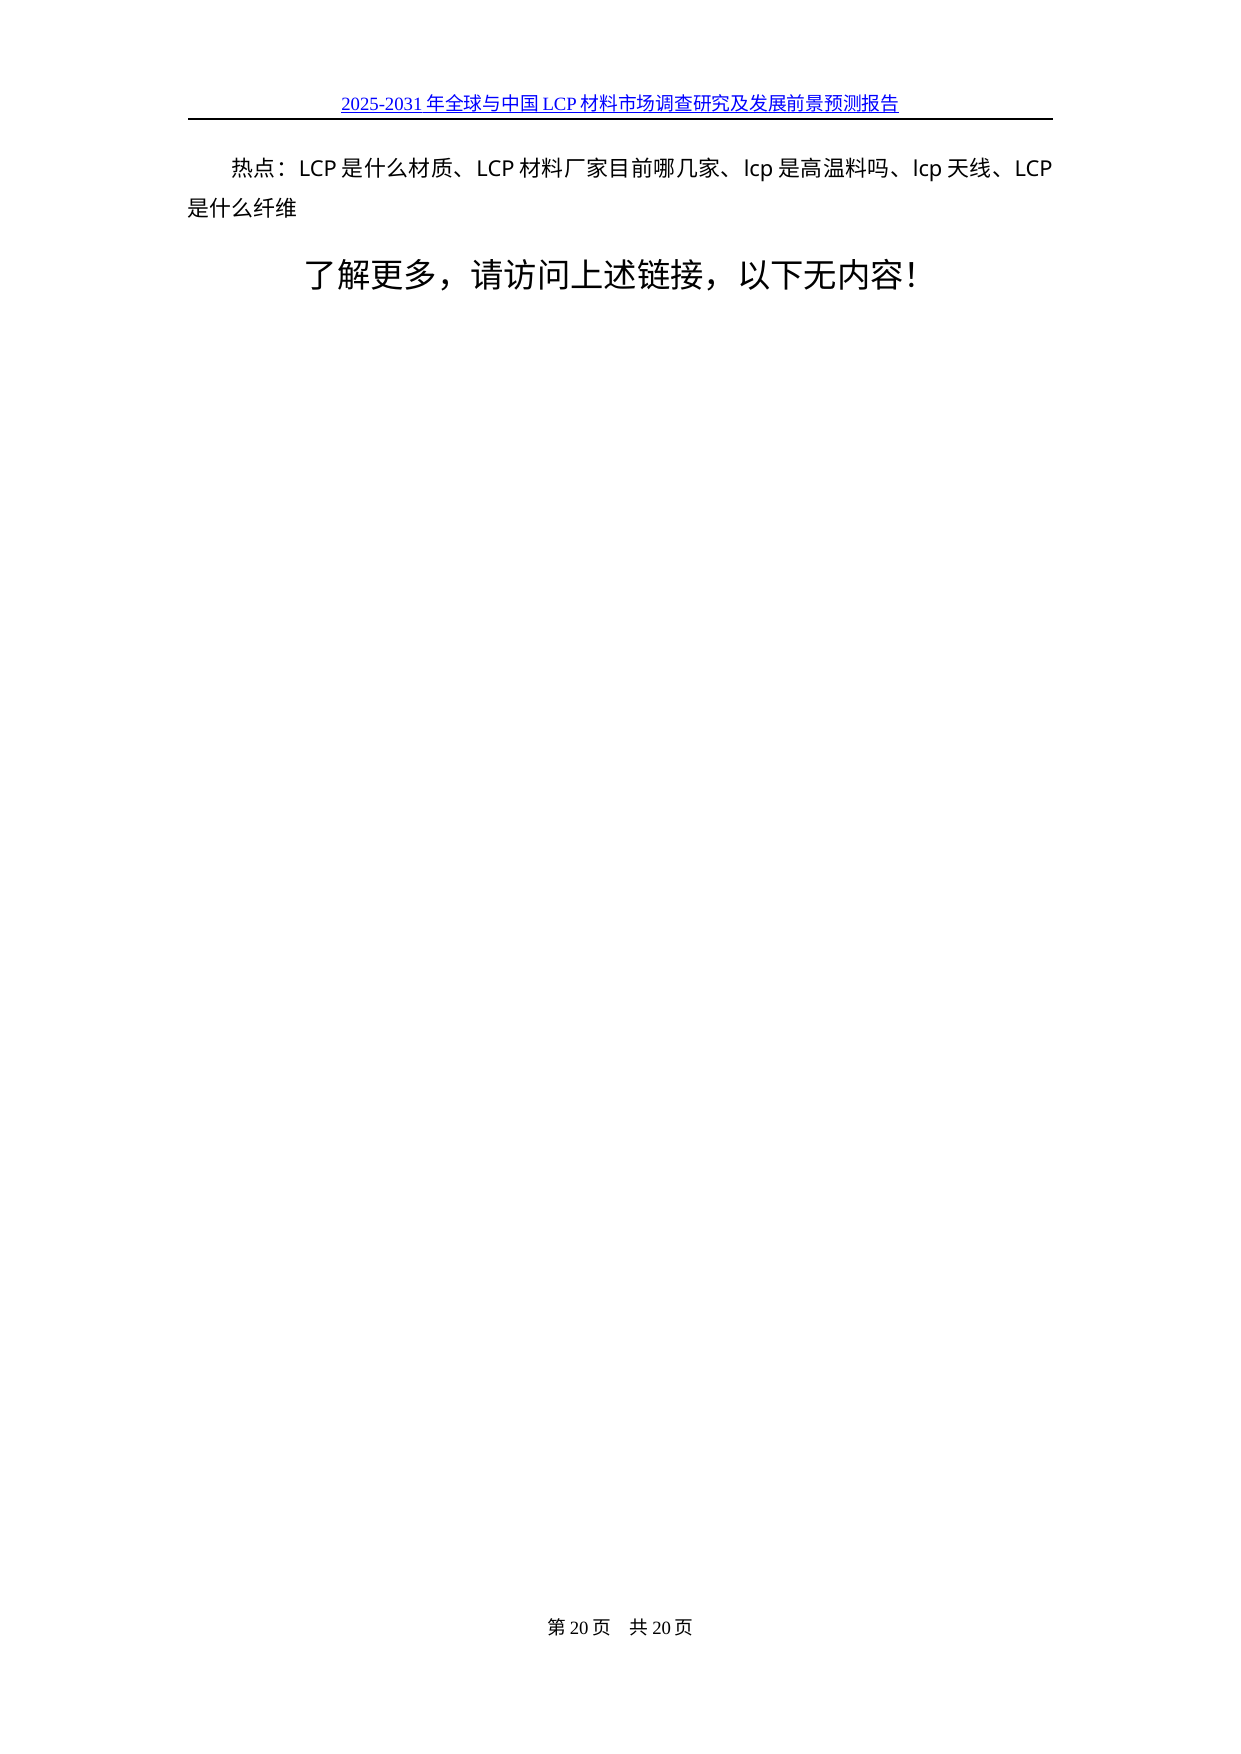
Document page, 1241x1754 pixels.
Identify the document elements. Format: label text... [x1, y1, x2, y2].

title 了解更多，请访问上述链接，以下无内容！ [187, 241, 1053, 306]
text 热点：LCP是什么材质、LCP材料厂家目前哪几家、lcp是高温料吗、lcp天线、LCP是什么纤维 [187, 150, 1053, 223]
